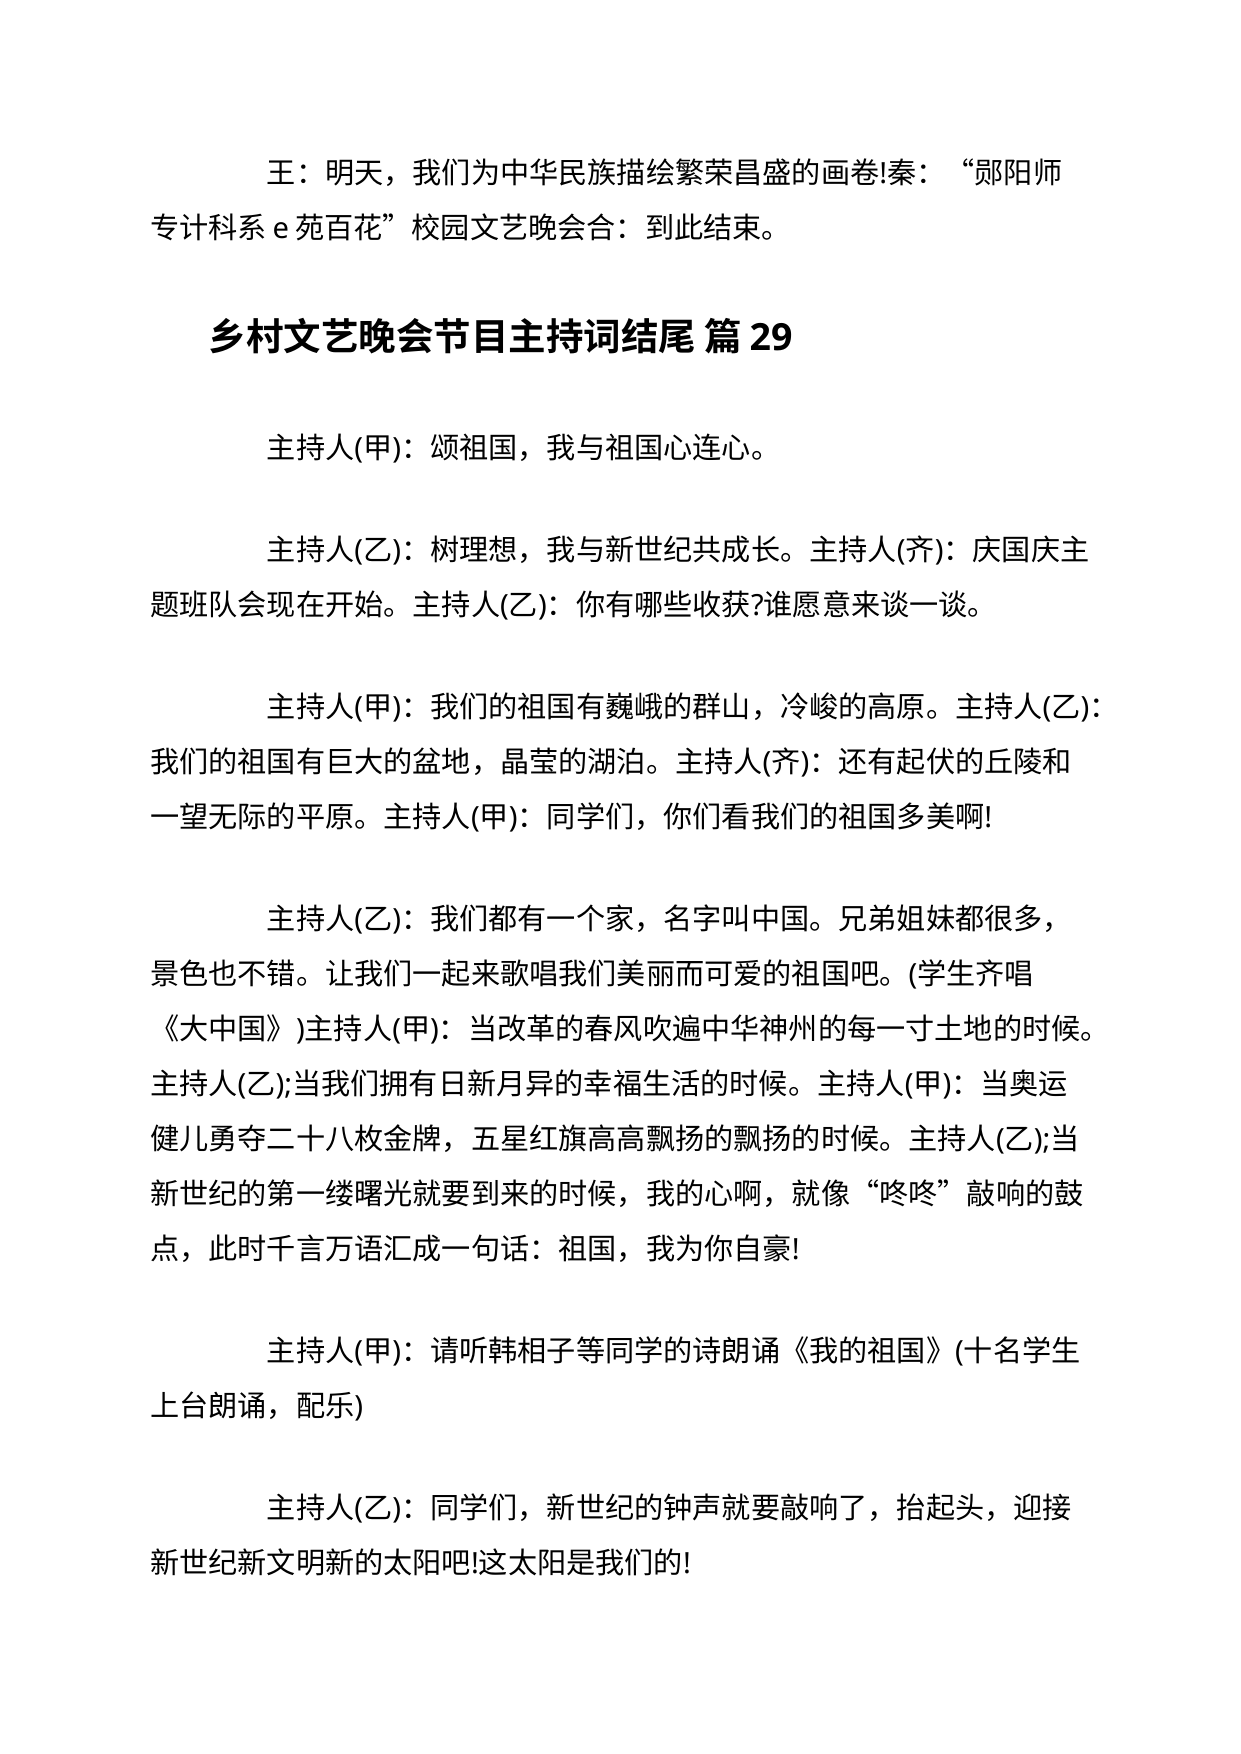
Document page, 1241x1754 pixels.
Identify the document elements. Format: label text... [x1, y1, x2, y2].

text 王：明天，我们为中华民族描绘繁荣昌盛的画卷!秦：“郧阳师专计科系e苑百花”校园文艺晚会合：到此结束。 [150, 150, 1090, 247]
text 主持人(乙)：同学们，新世纪的钟声就要敲响了，抬起头，迎接新世纪新文明新的太阳吧!这太阳是我们的! [150, 1484, 1090, 1582]
text 主持人(乙)：树理想，我与新世纪共成长。主持人(齐)：庆国庆主题班队会现在开始。主持人(乙)：你有哪些收获?谁愿意来谈一谈。 [150, 527, 1090, 624]
text 主持人(甲)：请听韩相子等同学的诗朗诵《我的祖国》(十名学生上台朗诵，配乐) [150, 1327, 1090, 1425]
text 乡村文艺晚会节目主持词结尾 篇29 [150, 307, 1090, 361]
text 主持人(甲)：我们的祖国有巍峨的群山，冷峻的高原。主持人(乙)：我们的祖国有巨大的盆地，晶莹的湖泊。主持人(齐)：还有起伏的丘陵和一望无际的平原。主持人(甲)：同学们，你们看我们的祖国多美啊! [150, 683, 1090, 836]
text 主持人(甲)：颂祖国，我与祖国心连心。 [150, 424, 1090, 467]
text 主持人(乙)：我们都有一个家，名字叫中国。兄弟姐妹都很多，景色也不错。让我们一起来歌唱我们美丽而可爱的祖国吧。(学生齐唱《大中国》)主持人(甲)：当改革的春风吹遍中华神州的每一寸土地的时候。主持人(乙);当我们拥有日新月异的幸福生活的时候。主持人(甲)：当奥运健儿勇夺二十八枚金牌，五星红旗高高飘扬的飘扬的时候。主持人(乙);当新世纪的第一缕曙光就要到来的时候，我的心啊，就像“咚咚”敲响的鼓点，此时千言万语汇成一句话：祖国，我为你自豪! [150, 896, 1090, 1268]
